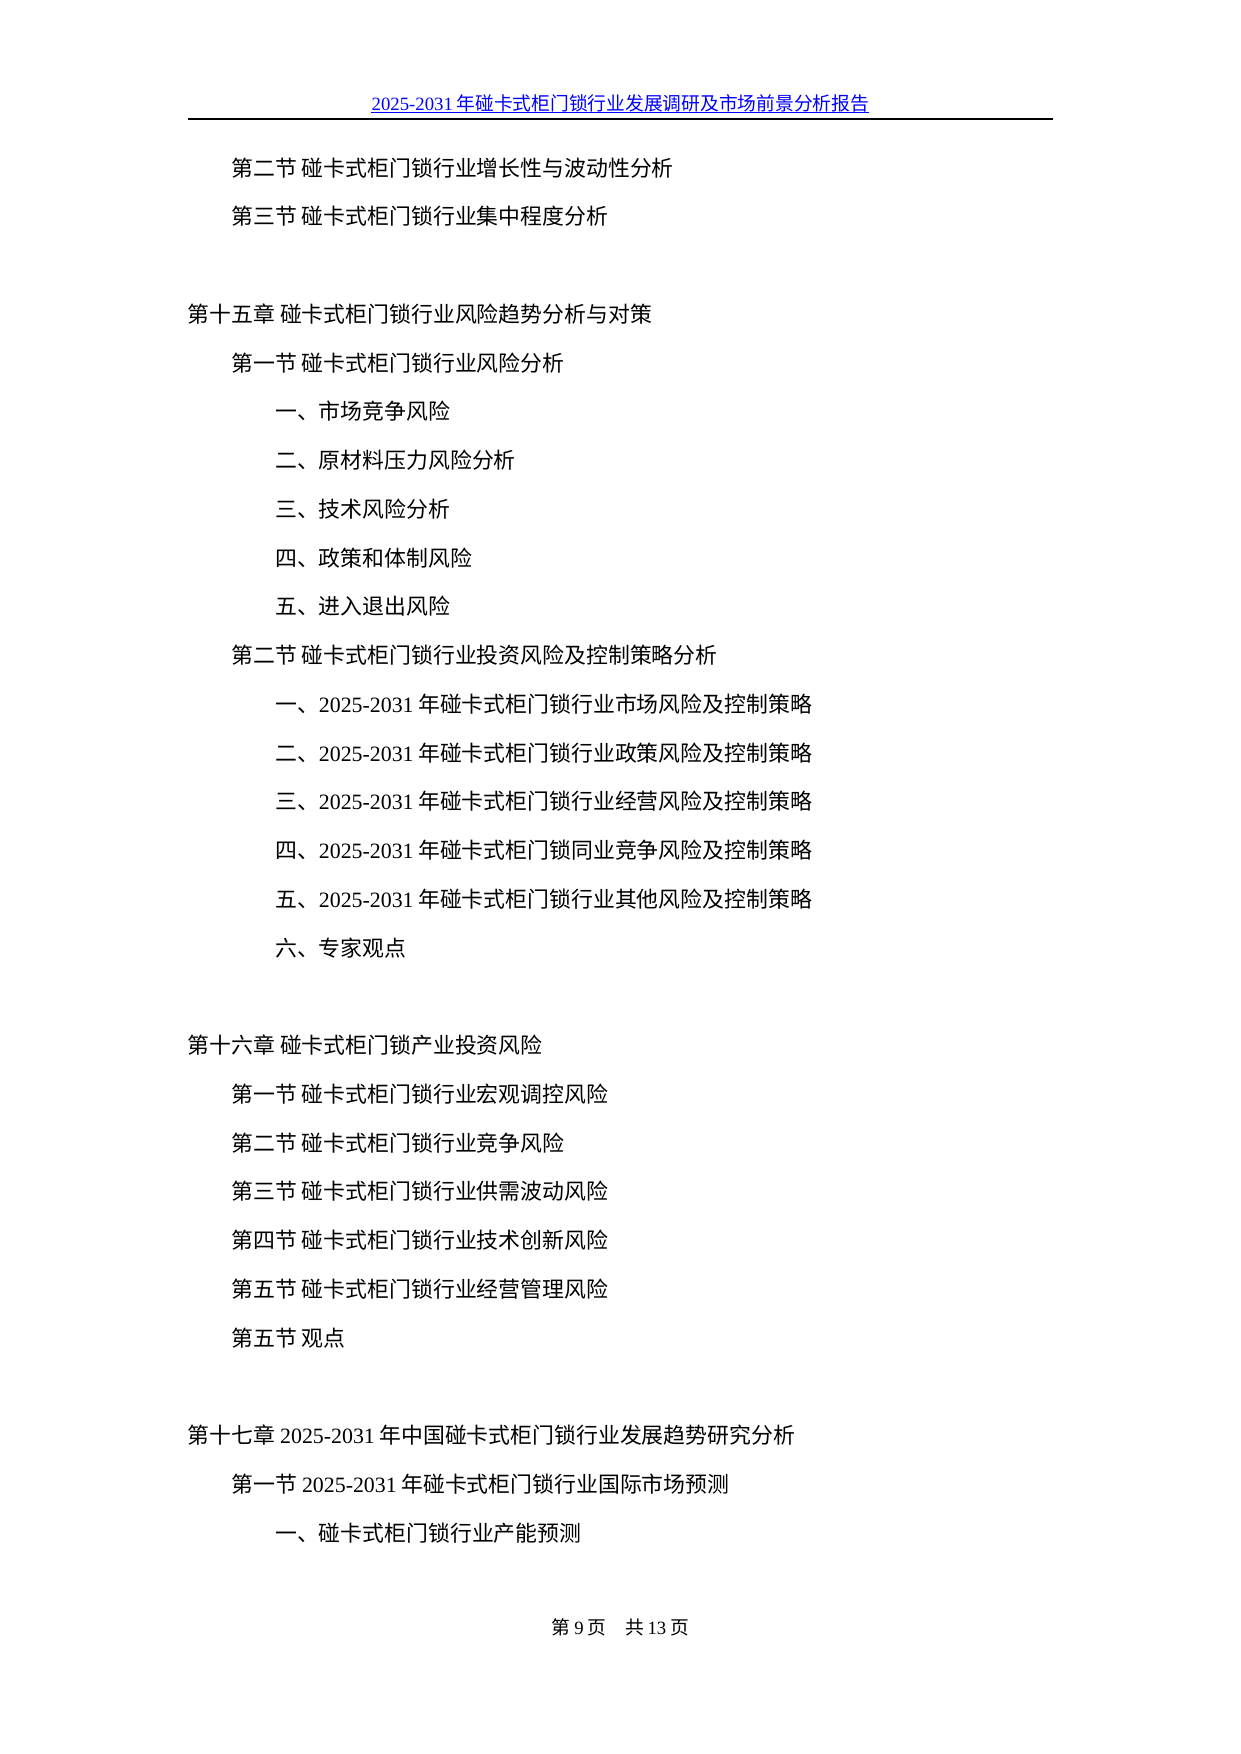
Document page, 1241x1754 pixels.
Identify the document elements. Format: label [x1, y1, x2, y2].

text [187, 150, 1053, 1548]
